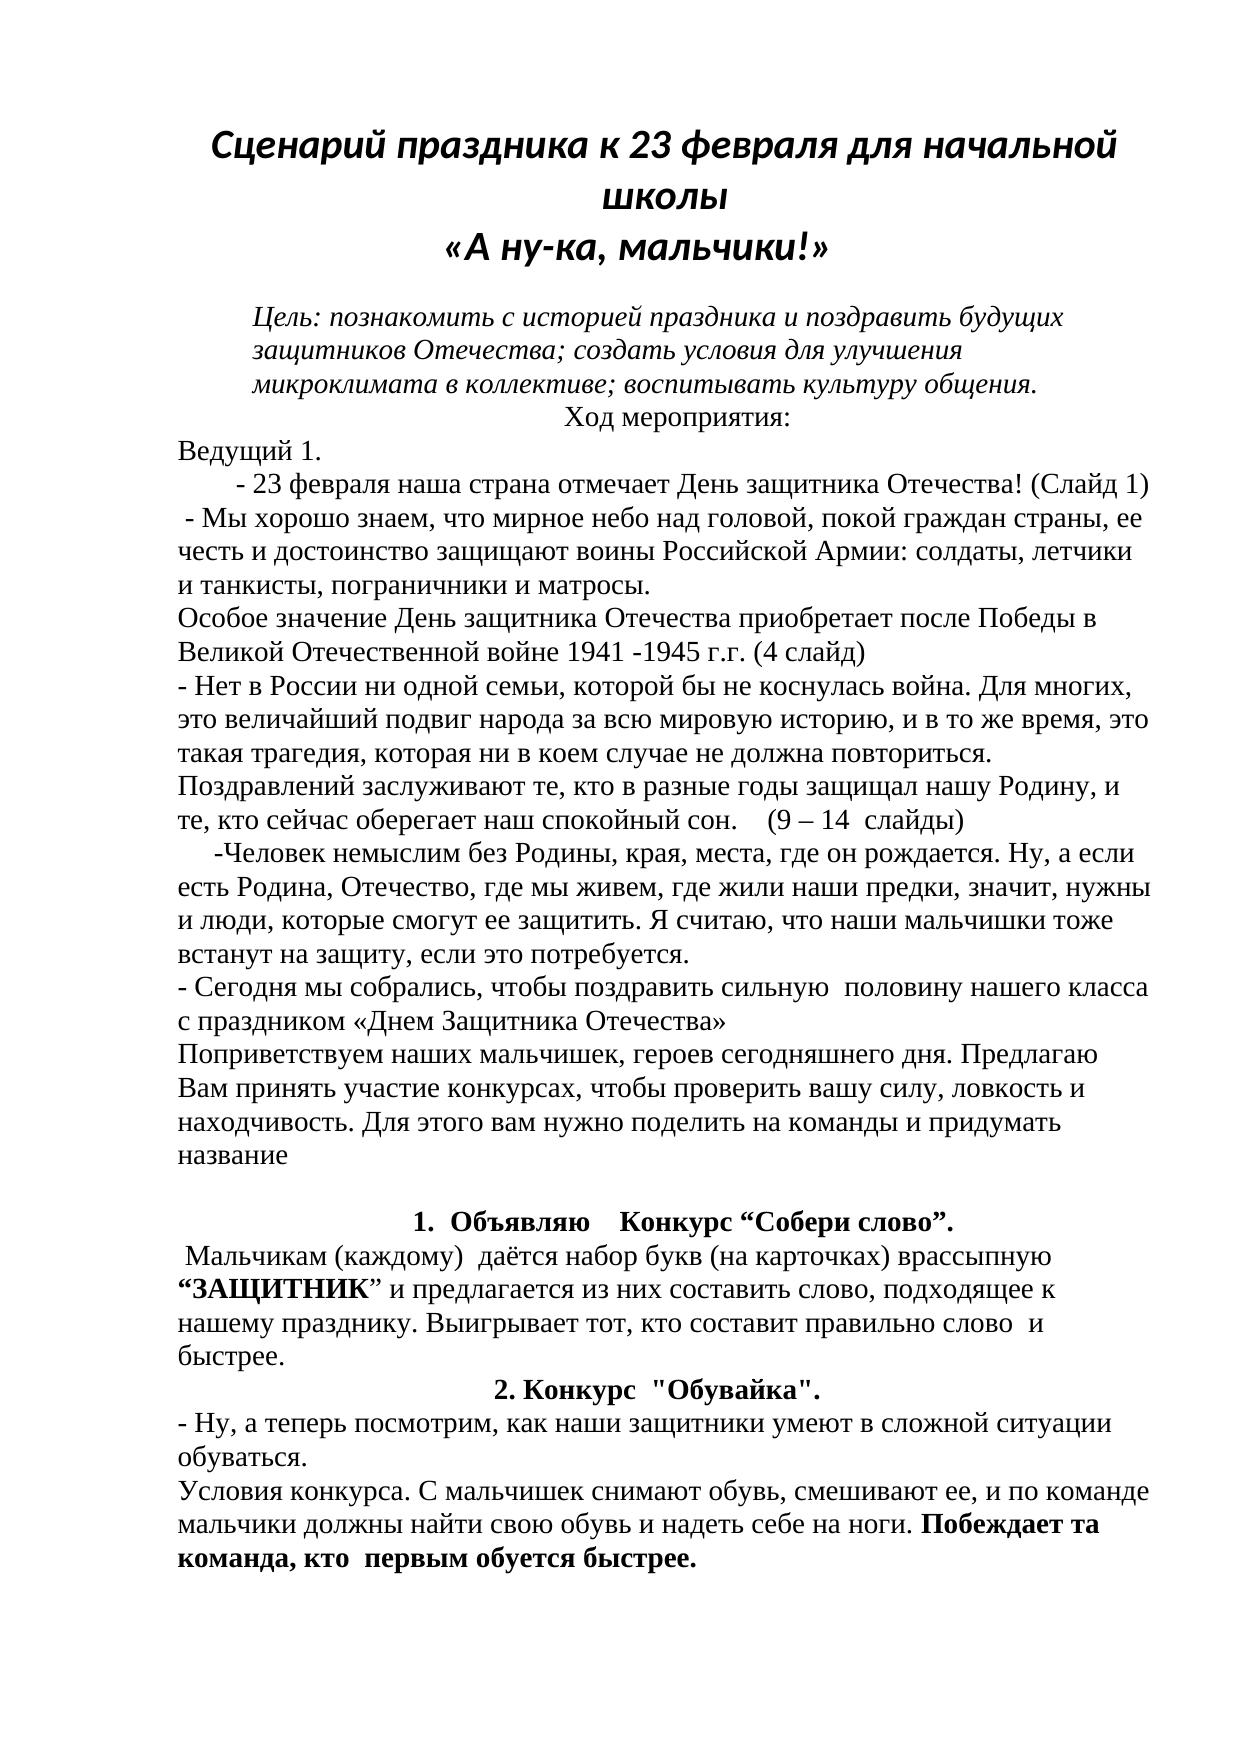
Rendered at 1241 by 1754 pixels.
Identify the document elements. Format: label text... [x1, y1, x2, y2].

text Условия конкурса. С мальчишек снимают обувь, смешивают ее, и по команде мальчики должны найти свою обувь и надеть себе на ноги. Побеждает та команда, кто первым обуется быстрее. [177, 1473, 1152, 1573]
text Ход мероприятия: [177, 399, 1152, 433]
text -Человек немыслим без Родины, края, места, где он рождается. Ну, а если есть Родина, Отечество, где мы живем, где жили наши предки, значит, нужны и люди, которые смогут ее защитить. Я считаю, что наши мальчишки тоже встанут на защиту, если это потребуется. [177, 835, 1152, 969]
text 2. Конкурс "Обувайка". [177, 1372, 1152, 1406]
text - Ну, а теперь посмотрим, как наши защитники умеют в сложной ситуации обуваться. [177, 1406, 1152, 1473]
text - Нет в России ни одной семьи, которой бы не коснулась война. Для многих, это величайший подвиг народа за всю мировую историю, и в то же время, это такая трагедия, которая ни в коем случае не должна повториться. [177, 668, 1152, 768]
text Особое значение День защитника Отечества приобретает после Победы в Великой Отечественной войне 1941 -1945 г.г. (4 слайд) [177, 601, 1152, 668]
text - 23 февраля наша страна отмечает День защитника Отечества! (Слайд 1) [177, 466, 1152, 500]
text «А ну-ка, мальчики!» [177, 220, 1152, 271]
text Мальчикам (каждому) даётся набор букв (на карточках) врассыпную “ЗАЩИТНИК” и предлагается из них составить слово, подходящее к нашему празднику. Выигрывает тот, кто составит правильно слово и быстрее. [177, 1238, 1152, 1372]
text - Сегодня мы собрались, чтобы поздравить сильную половину нашего класса с праздником «Днем Защитника Отечества» [177, 969, 1152, 1037]
text Ведущий 1. [177, 433, 1152, 466]
text Цель: познакомить с историей праздника и поздравить будущих защитников Отечества; создать условия для улучшения микроклимата в коллективе; воспитывать культуру общения. [252, 299, 1152, 399]
text Поздравлений заслуживают те, кто в разные годы защищал нашу Родину, и те, кто сейчас оберегает наш спокойный сон. (9 – 14 слайды) [177, 768, 1152, 835]
text Поприветствуем наших мальчишек, героев сегодняшнего дня. Предлагаю Вам принять участие конкурсах, чтобы проверить вашу силу, ловкость и находчивость. Для этого вам нужно поделить на команды и придумать название [288, 1037, 1152, 1171]
list Объявляю Конкурс “Собери слово”. [215, 1204, 1152, 1238]
text - Мы хорошо знаем, что мирное небо над головой, покой граждан страны, ее честь и достоинство защищают воины Российской Армии: солдаты, летчики и танкисты, пограничники и матросы. [177, 500, 1152, 601]
text Сценарий праздника к 23 февраля для начальной школы [177, 118, 1152, 220]
